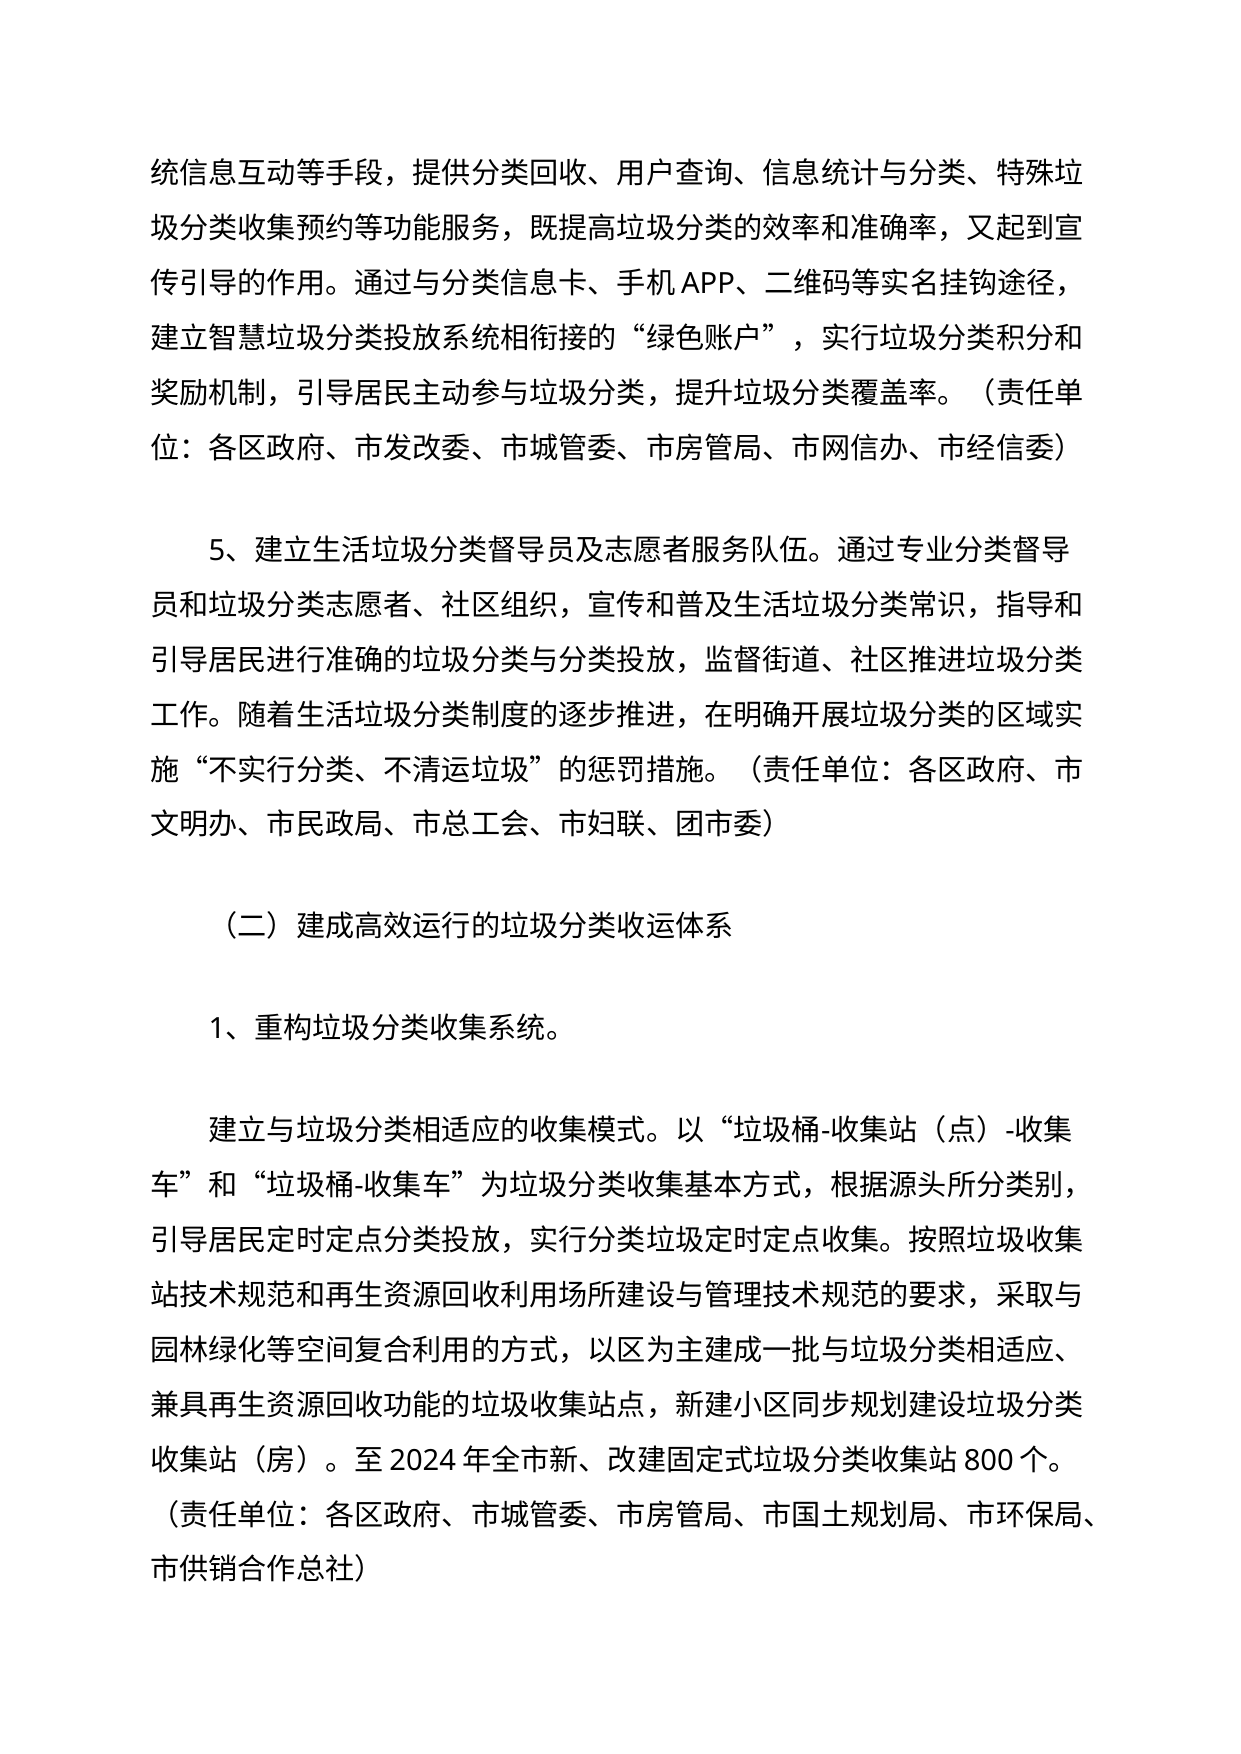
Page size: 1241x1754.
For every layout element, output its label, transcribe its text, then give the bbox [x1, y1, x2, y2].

text （二）建成高效运行的垃圾分类收运体系 [150, 903, 1090, 945]
text 5、建立生活垃圾分类督导员及志愿者服务队伍。通过专业分类督导员和垃圾分类志愿者、社区组织，宣传和普及生活垃圾分类常识，指导和引导居民进行准确的垃圾分类与分类投放，监督街道、社区推进垃圾分类工作。随着生活垃圾分类制度的逐步推进，在明确开展垃圾分类的区域实施“不实行分类、不清运垃圾”的惩罚措施。（责任单位：各区政府、市文明办、市民政局、市总工会、市妇联、团市委） [150, 526, 1090, 843]
text 建立与垃圾分类相适应的收集模式。以“垃圾桶-收集站（点）-收集车”和“垃圾桶-收集车”为垃圾分类收集基本方式，根据源头所分类别，引导居民定时定点分类投放，实行分类垃圾定时定点收集。按照垃圾收集站技术规范和再生资源回收利用场所建设与管理技术规范的要求，采取与园林绿化等空间复合利用的方式，以区为主建成一批与垃圾分类相适应、兼具再生资源回收功能的垃圾收集站点，新建小区同步规划建设垃圾分类收集站（房）。至2024年全市新、改建固定式垃圾分类收集站800个。（责任单位：各区政府、市城管委、市房管局、市国土规划局、市环保局、市供销合作总社） [150, 1106, 1090, 1588]
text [150, 150, 1090, 467]
text 1、重构垃圾分类收集系统。 [150, 1004, 1090, 1047]
